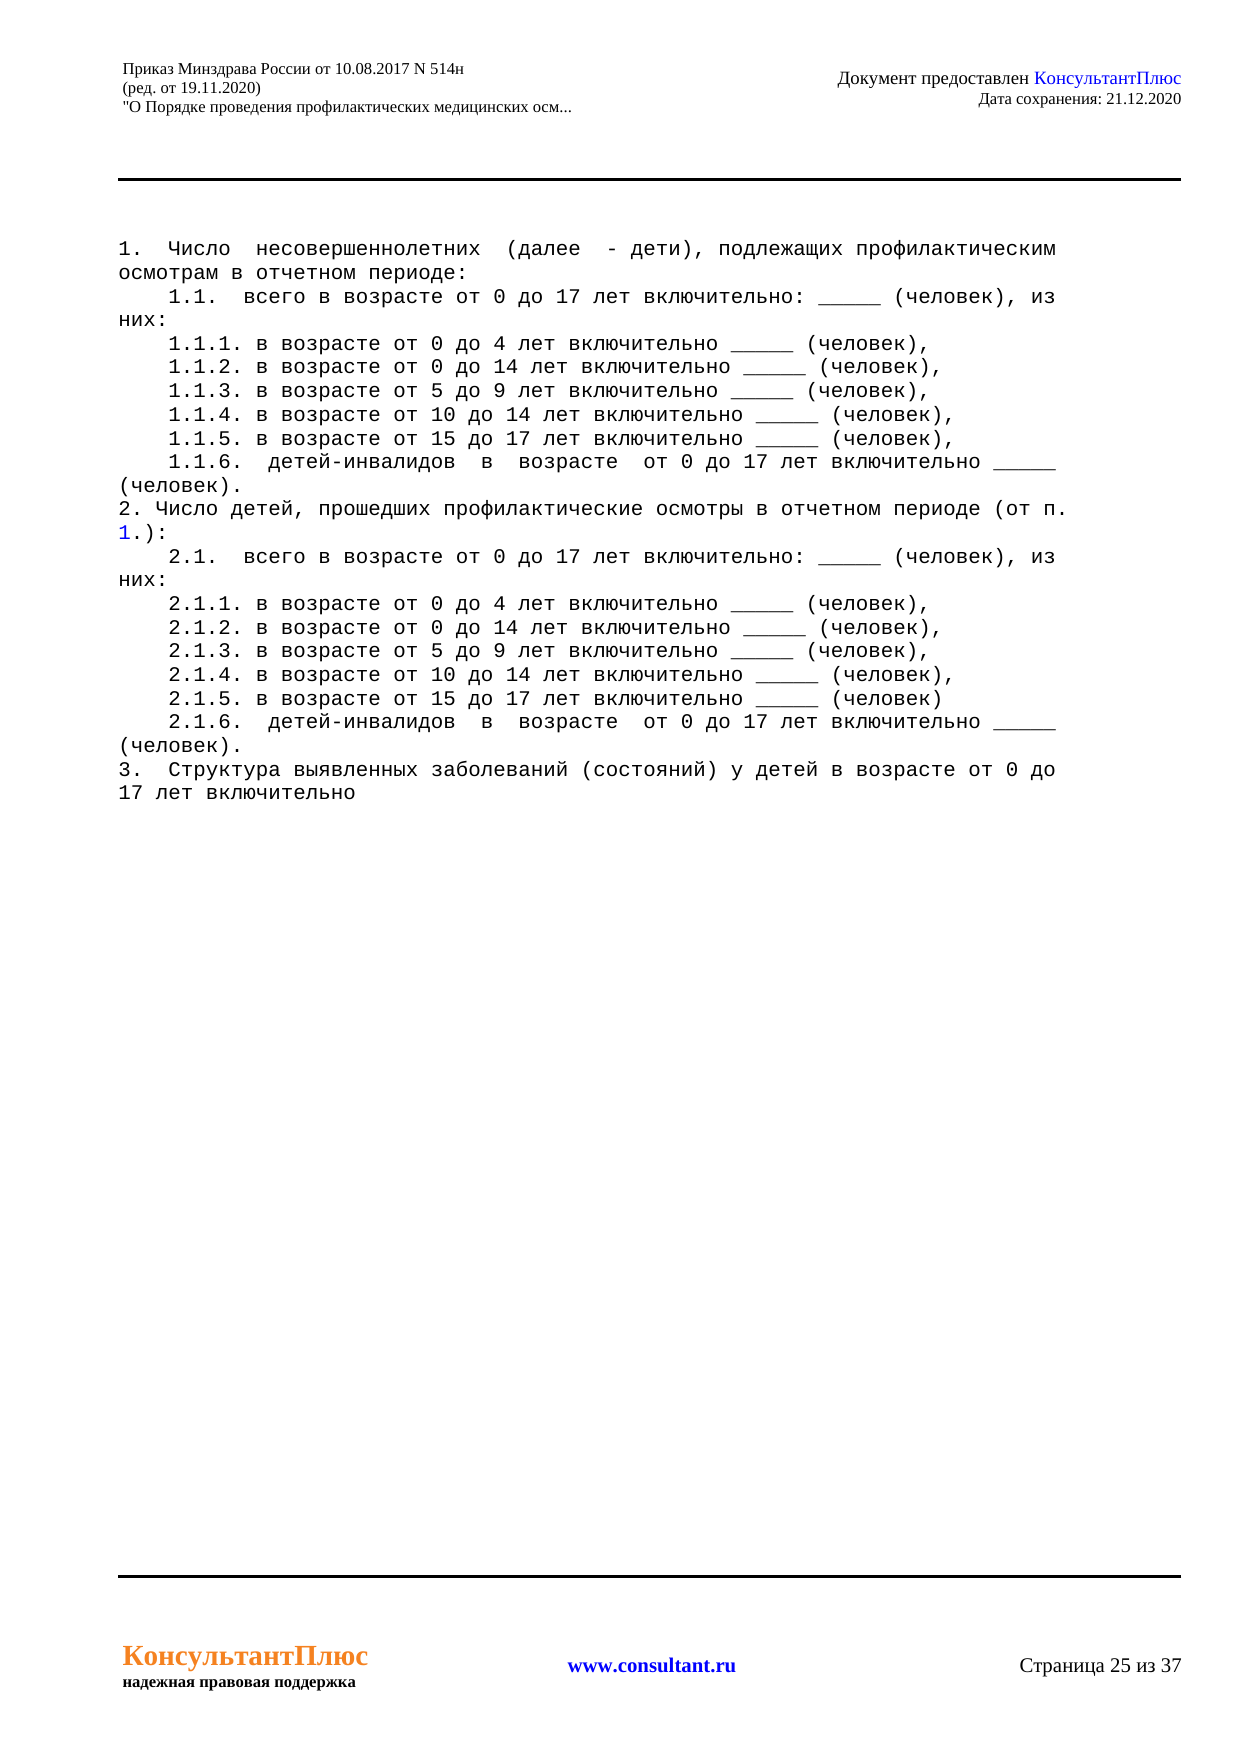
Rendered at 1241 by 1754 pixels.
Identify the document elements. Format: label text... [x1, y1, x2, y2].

text 2.1.2. в возрасте от 0 до 14 лет включительно _____ (человек), [118, 617, 1181, 640]
text них: [118, 569, 1181, 593]
text 2.1.1. в возрасте от 0 до 4 лет включительно _____ (человек), [118, 593, 1181, 617]
text 2.1.4. в возрасте от 10 до 14 лет включительно _____ (человек), [118, 664, 1181, 688]
text 3. Структура выявленных заболеваний (состояний) у детей в возрасте от 0 до [118, 758, 1181, 782]
text 2.1. всего в возрасте от 0 до 17 лет включительно: _____ (человек), из [118, 546, 1181, 569]
text 1.1.3. в возрасте от 5 до 9 лет включительно _____ (человек), [118, 380, 1181, 404]
text осмотрам в отчетном периоде: [118, 262, 1181, 286]
text 2. Число детей, прошедших профилактические осмотры в отчетном периоде (от п. [118, 498, 1181, 522]
text 1.1.6. детей-инвалидов в возрасте от 0 до 17 лет включительно _____ [118, 451, 1181, 475]
text 1.1. всего в возрасте от 0 до 17 лет включительно: _____ (человек), из [118, 286, 1181, 309]
text 17 лет включительно [118, 782, 1181, 806]
text 1.1.5. в возрасте от 15 до 17 лет включительно _____ (человек), [118, 427, 1181, 451]
text 2.1.5. в возрасте от 15 до 17 лет включительно _____ (человек) [118, 688, 1181, 711]
text них: [118, 309, 1181, 333]
text (человек). [118, 475, 1181, 498]
text (человек). [118, 735, 1181, 758]
text 1. Число несовершеннолетних (далее - дети), подлежащих профилактическим [118, 238, 1181, 262]
text 2.1.3. в возрасте от 5 до 9 лет включительно _____ (человек), [118, 640, 1181, 664]
text 1.1.1. в возрасте от 0 до 4 лет включительно _____ (человек), [118, 333, 1181, 357]
text 2.1.6. детей-инвалидов в возрасте от 0 до 17 лет включительно _____ [118, 711, 1181, 735]
text 1.1.2. в возрасте от 0 до 14 лет включительно _____ (человек), [118, 357, 1181, 380]
text 1.1.4. в возрасте от 10 до 14 лет включительно _____ (человек), [118, 404, 1181, 427]
text 1.): [118, 522, 1181, 546]
